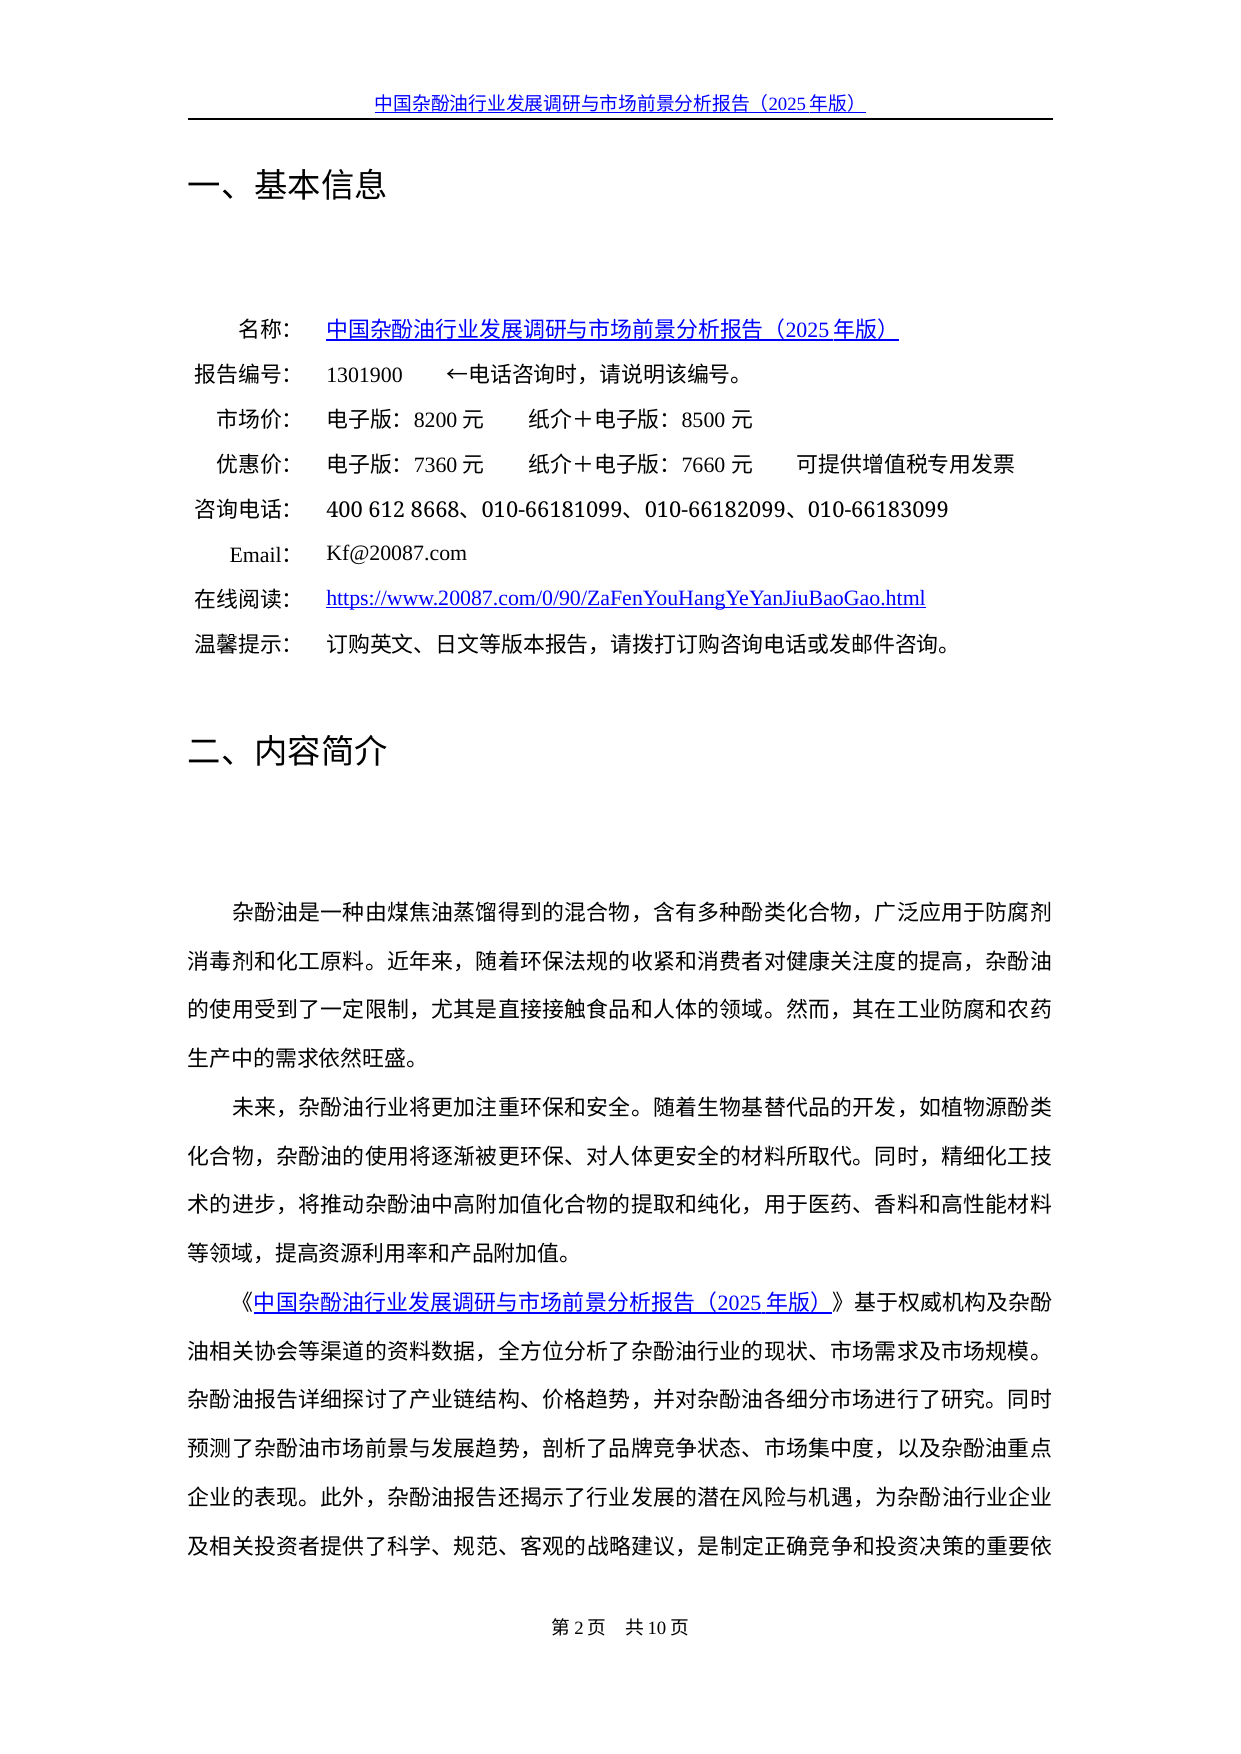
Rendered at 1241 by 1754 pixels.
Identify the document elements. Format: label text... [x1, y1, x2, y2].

table_cell 订购英文、日文等版本报告，请拨打订购咨询电话或发邮件咨询。 [315, 627, 1073, 672]
table_cell 电子版：7360 元 纸介＋电子版：7660 元 可提供增值税专用发票 [315, 447, 1073, 492]
table_cell 电子版：8200 元 纸介＋电子版：8500 元 [315, 402, 1073, 447]
table_cell [315, 582, 1073, 627]
table_cell 报告编号： [167, 357, 315, 402]
table_cell 咨询电话： [167, 492, 315, 537]
table_header 中国杂酚油行业发展调研与市场前景分析报告（2025年版） [315, 312, 1073, 357]
table_cell Email： [167, 537, 315, 582]
table_cell 市场价： [167, 402, 315, 447]
title 一、基本信息 [187, 150, 1053, 215]
table_cell 1301900 ←电话咨询时，请说明该编号。 [315, 357, 1073, 402]
table_cell 在线阅读： [167, 582, 315, 627]
table_cell 温馨提示： [167, 627, 315, 672]
table_header 名称： [167, 312, 315, 357]
title 二、内容简介 [187, 717, 1053, 782]
table_cell 优惠价： [167, 447, 315, 492]
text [187, 894, 1053, 1561]
table_cell 400 612 8668、010-66181099、010-66182099、010-66183099 [315, 492, 1073, 537]
table_cell Kf@20087.com [315, 537, 1073, 582]
